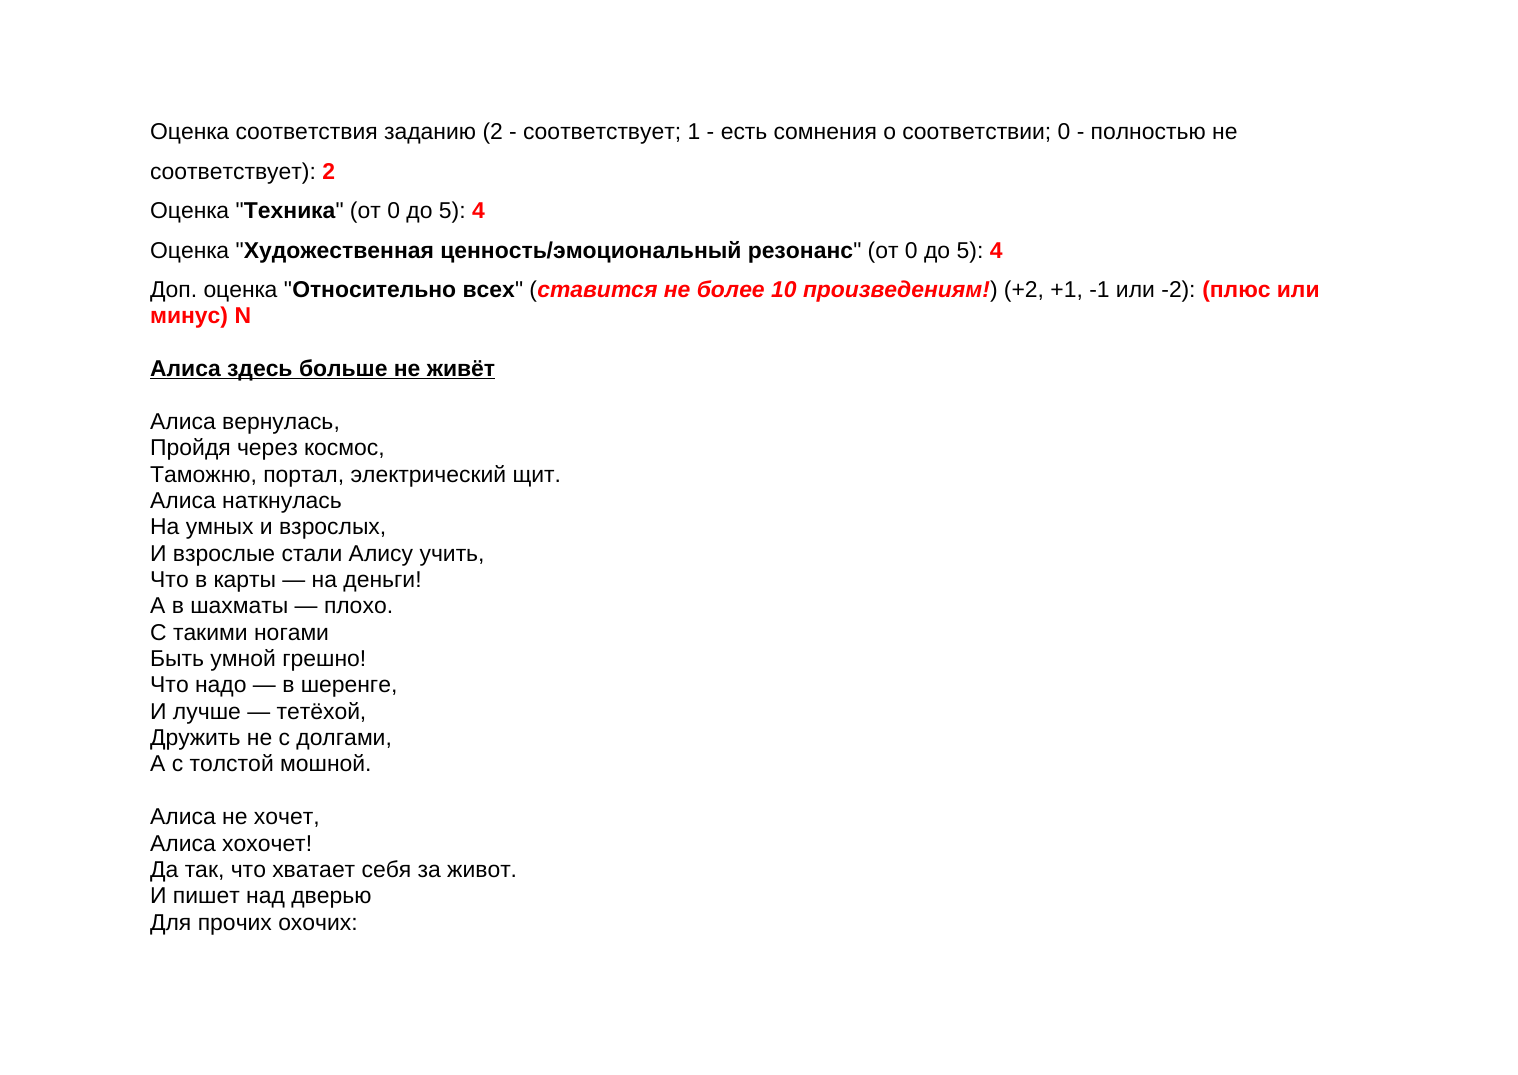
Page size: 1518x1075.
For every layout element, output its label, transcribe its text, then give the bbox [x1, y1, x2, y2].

text И взрослые стали Алису учить, [150, 539, 1368, 566]
text На умных и взрослых, [150, 513, 1368, 539]
text Алиса хохочет! [150, 829, 1368, 856]
text Дружить не с долгами, [150, 724, 1368, 750]
text Что в карты — на деньги! [150, 566, 1368, 592]
text С такими ногами [150, 619, 1368, 645]
text Оценка "Техника" (от 0 до 5): 4 [150, 197, 1368, 223]
text Оценка "Художественная ценность/эмоциональный резонанс" (от 0 до 5): 4 [150, 237, 1368, 263]
text Да так, что хватает себя за живот. [150, 856, 1368, 882]
text А с толстой мошной. [150, 750, 1368, 777]
text И лучше — тетёхой, [150, 698, 1368, 724]
text Алиса здесь больше не живёт [150, 355, 1368, 381]
text Алиса наткнулась [150, 487, 1368, 513]
text Для прочих охочих: [150, 908, 1368, 935]
text Алиса не хочет, [150, 803, 1368, 829]
text Пройдя через космос, [150, 434, 1368, 461]
text Таможню, портал, электрический щит. [150, 461, 1368, 487]
text И пишет над дверью [150, 882, 1368, 908]
text А в шахматы — плохо. [150, 592, 1368, 619]
text Оценка соответствия заданию (2 - соответствует; 1 - есть сомнения о соответствии; 0 - полностью не соответствует): 2 [150, 118, 1368, 184]
text Алиса вернулась, [150, 408, 1368, 434]
text Что надо — в шеренге, [150, 671, 1368, 698]
text Доп. оценка "Относительно всех" (ставится не более 10 произведениям!) (+2, +1, -1 или -2): (плюс или минус) N [150, 276, 1368, 329]
text Быть умной грешно! [150, 645, 1368, 671]
